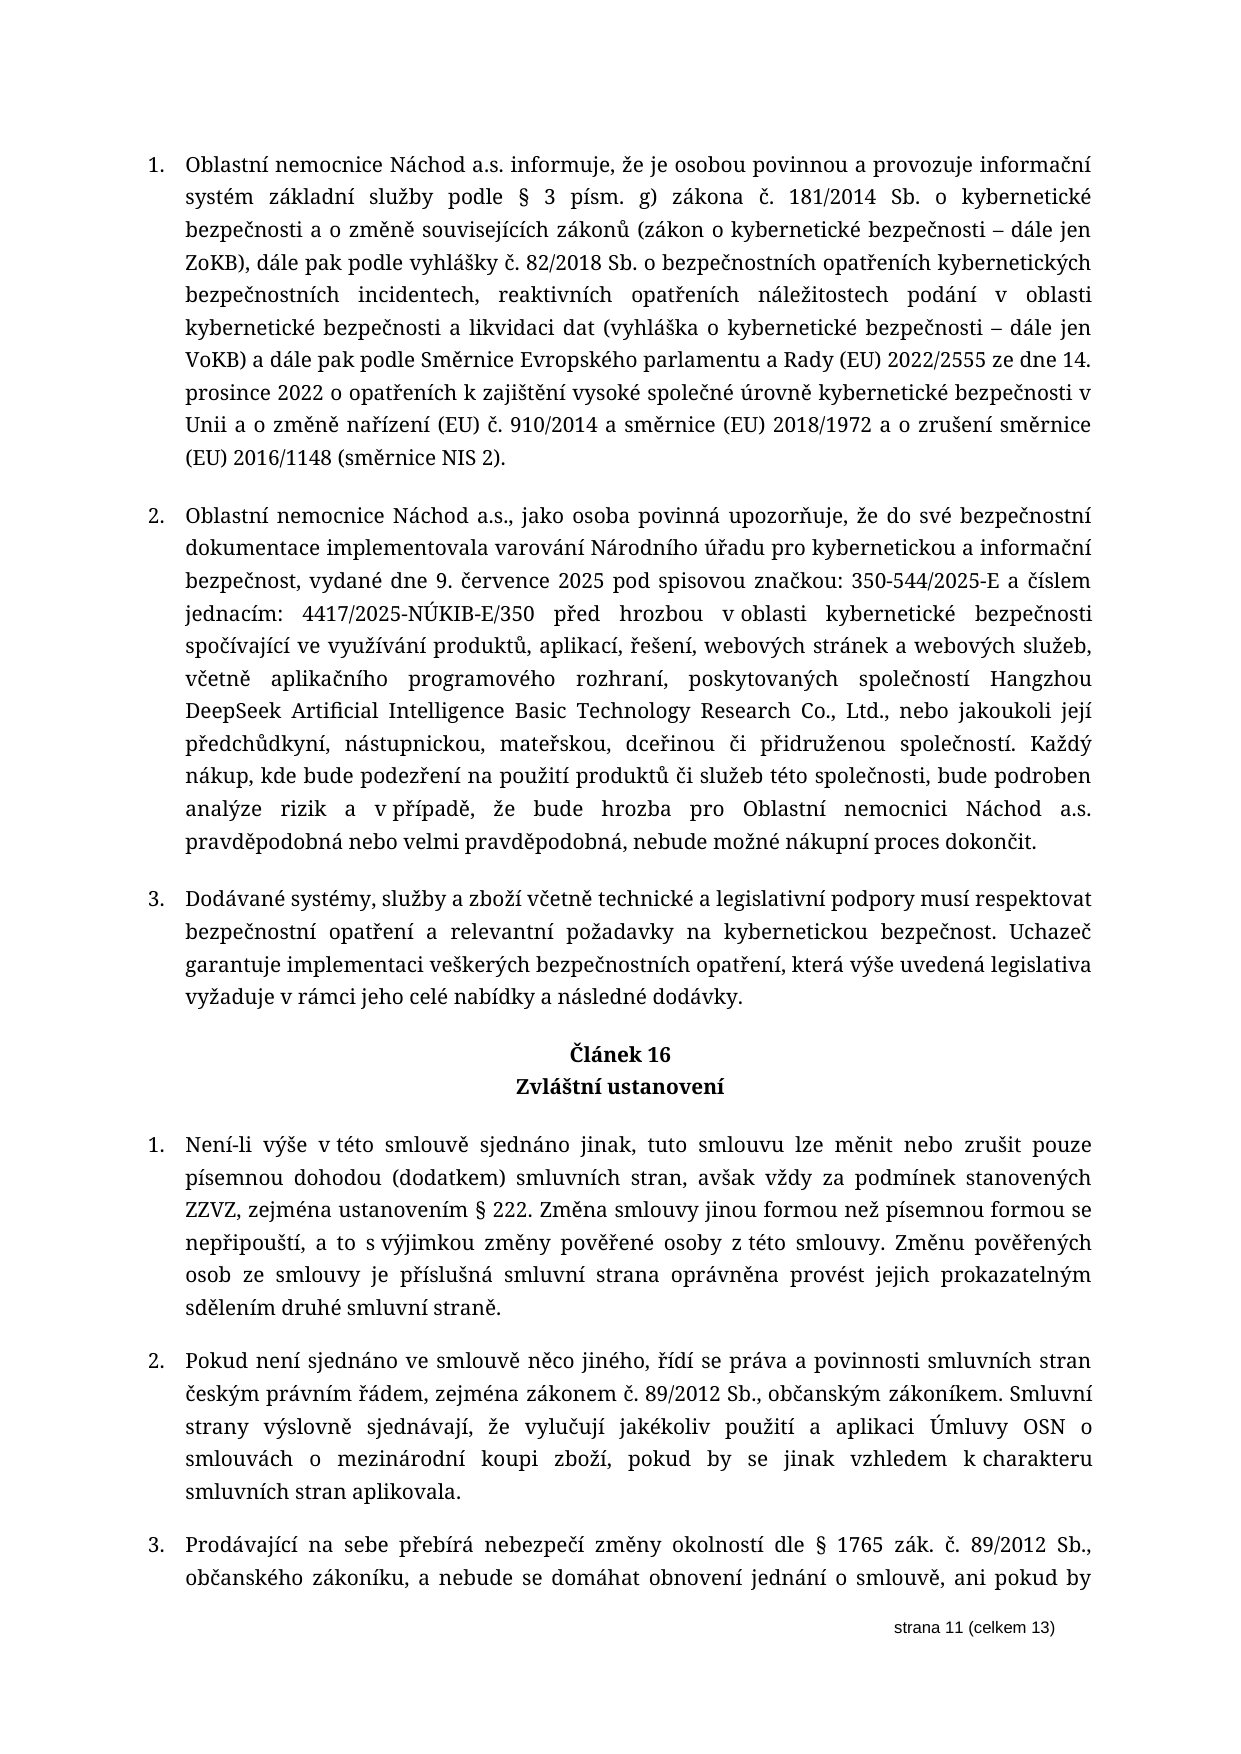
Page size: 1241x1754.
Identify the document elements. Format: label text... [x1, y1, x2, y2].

list Oblastní nemocnice Náchod a.s., jako osoba povinná upozorňuje, že do své bezpečnostní dokumentace implementovala varování Národního úřadu pro kybernetickou a informační bezpečnost, vydané dne 9. července 2025 pod spisovou značkou: 350-544/2025-E a číslem jednacím: 4417/2025-NÚKIB-E/350 před hrozbou v oblasti kybernetické bezpečnosti spočívající ve využívání produktů, aplikací, řešení, webových stránek a webových služeb, včetně aplikačního programového rozhraní, poskytovaných společností Hangzhou DeepSeek Artificial Intelligence Basic Technology Research Co., Ltd., nebo jakoukoli její předchůdkyní, nástupnickou, mateřskou, dceřinou či přidruženou společností. Každý nákup, kde bude podezření na použití produktů či služeb této společnosti, bude podroben analýze rizik a v případě, že bude hrozba pro Oblastní nemocnici Náchod a.s. pravděpodobná nebo velmi pravděpodobná, nebude možné nákupní proces dokončit. [148, 501, 1092, 855]
list Dodávané systémy, služby a zboží včetně technické a legislativní podpory musí respektovat bezpečnostní opatření a relevantní požadavky na kybernetickou bezpečnost. Uchazeč garantuje implementaci veškerých bezpečnostních opatření, která výše uvedená legislativa vyžaduje v rámci jeho celé nabídky a následné dodávky. [148, 884, 1092, 1011]
list Není-li výše v této smlouvě sjednáno jinak, tuto smlouvu lze měnit nebo zrušit pouze písemnou dohodou (dodatkem) smluvních stran, avšak vždy za podmínek stanovených ZZVZ, zejména ustanovením § 222. Změna smlouvy jinou formou než písemnou formou se nepřipouští, a to s výjimkou změny pověřené osoby z této smlouvy. Změnu pověřených osob ze smlouvy je příslušná smluvní strana oprávněna provést jejich prokazatelným sdělením druhé smluvní straně. [148, 1130, 1092, 1322]
list Pokud není sjednáno ve smlouvě něco jiného, řídí se práva a povinnosti smluvních stran českým právním řádem, zejména zákonem č. 89/2012 Sb., občanským zákoníkem. Smluvní strany výslovně sjednávají, že vylučují jakékoliv použití a aplikaci Úmluvy OSN o smlouvách o mezinárodní koupi zboží, pokud by se jinak vzhledem k charakteru smluvních stran aplikovala. [148, 1347, 1092, 1505]
text Článek 16 [148, 1040, 1092, 1068]
list Oblastní nemocnice Náchod a.s. informuje, že je osobou povinnou a provozuje informační systém základní služby podle § 3 písm. g) zákona č. 181/2014 Sb. o kybernetické bezpečnosti a o změně souvisejících zákonů (zákon o kybernetické bezpečnosti – dále jen ZoKB), dále pak podle vyhlášky č. 82/2018 Sb. o bezpečnostních opatřeních kybernetických bezpečnostních incidentech, reaktivních opatřeních náležitostech podání v oblasti kybernetické bezpečnosti a likvidaci dat (vyhláška o kybernetické bezpečnosti – dále jen VoKB) a dále pak podle Směrnice Evropského parlamentu a Rady (EU) 2022/2555 ze dne 14. prosince 2022 o opatřeních k zajištění vysoké společné úrovně kybernetické bezpečnosti v Unii a o změně nařízení (EU) č. 910/2014 a směrnice (EU) 2018/1972 a o zrušení směrnice (EU) 2016/1148 (směrnice NIS 2). [148, 150, 1092, 472]
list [148, 1530, 1092, 1591]
subtitle Zvláštní ustanovení [148, 1072, 1092, 1101]
